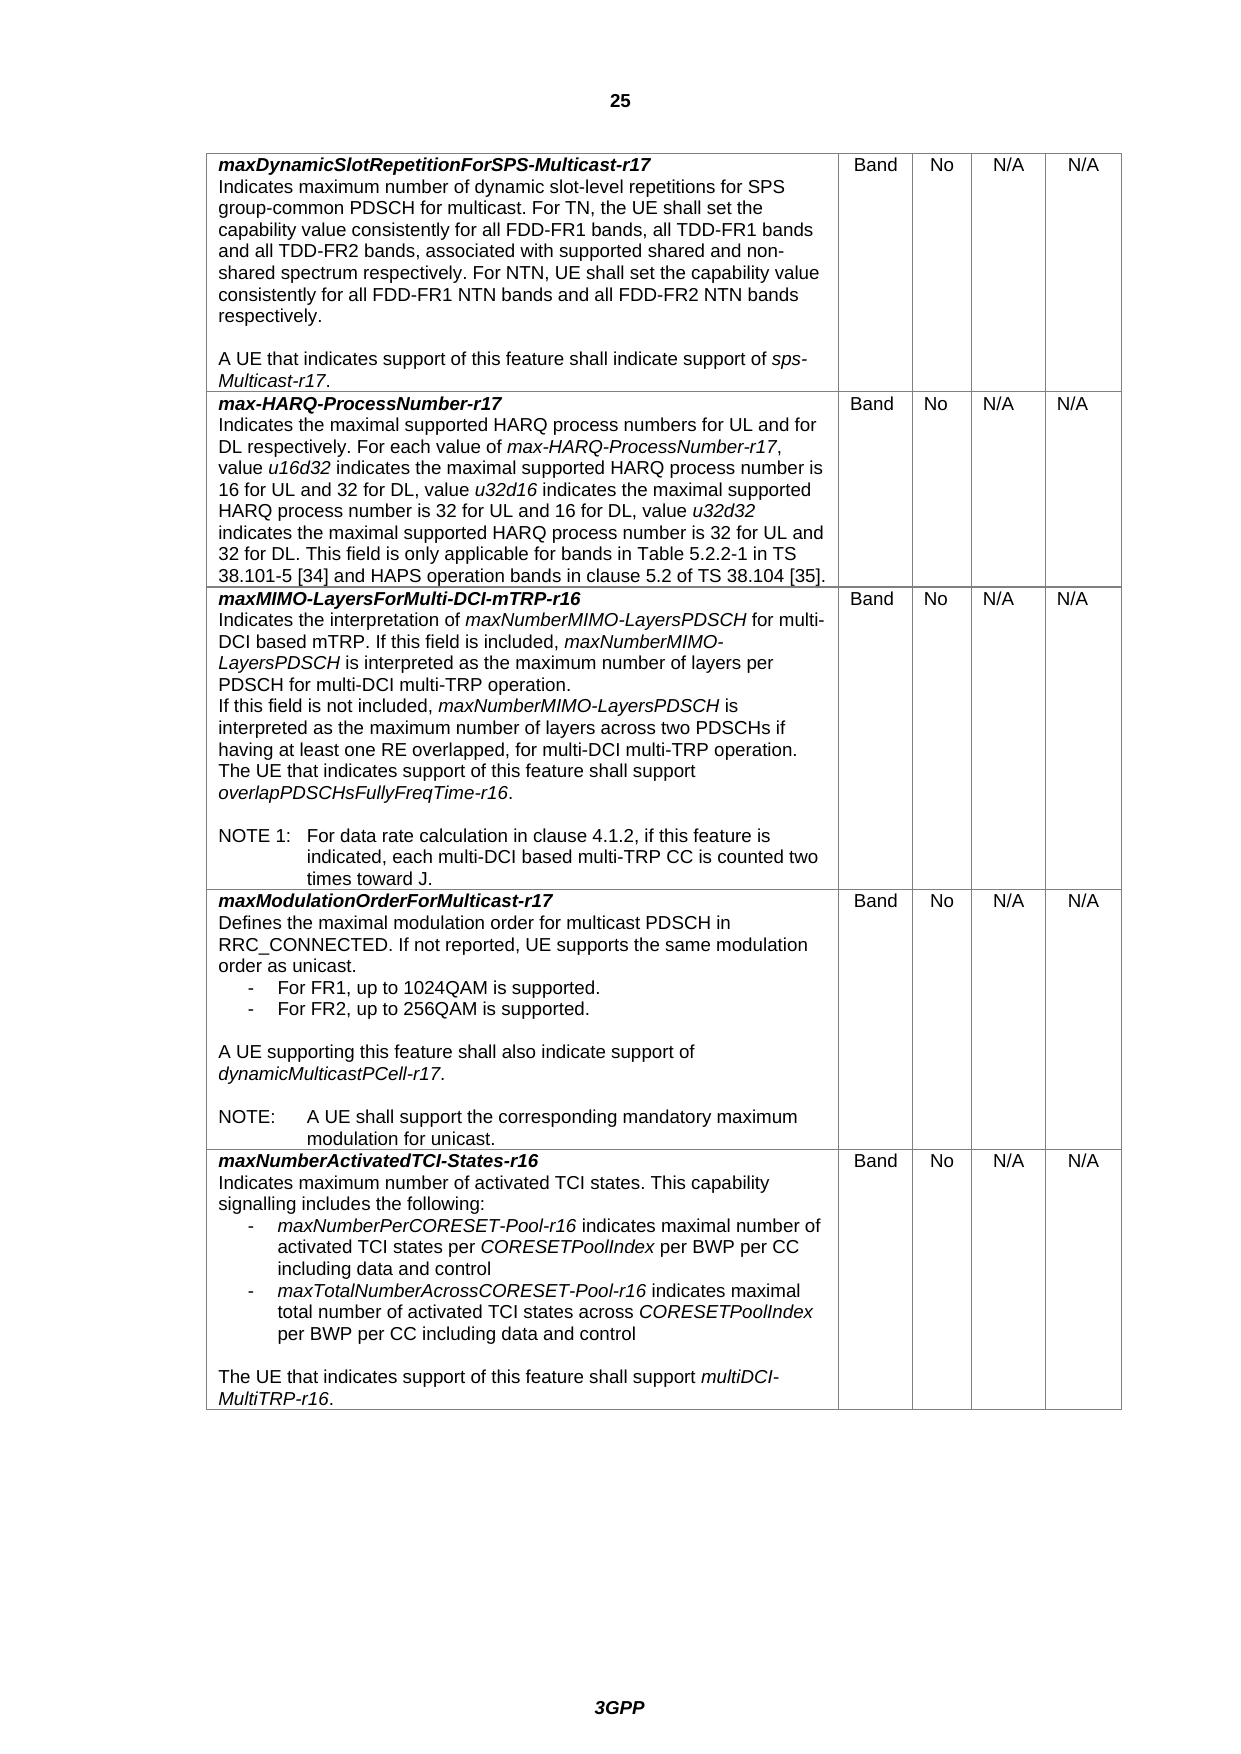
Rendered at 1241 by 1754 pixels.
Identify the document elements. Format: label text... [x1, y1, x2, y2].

table_cell maxDynamicSlotRepetitionForSPS-Multicast-r17 Indicates maximum number of dynamic slot-level repetitions for SPS group-common PDSCH for multicast. For TN, the UE shall set the capability value consistently for all FDD-FR1 bands, all TDD-FR1 bands and all TDD-FR2 bands, associated with supported shared and non-shared spectrum respectively. For NTN, UE shall set the capability value consistently for all FDD-FR1 NTN bands and all FDD-FR2 NTN bands respectively. A UE that indicates support of this feature shall indicate support of sps-Multicast-r17. [207, 154, 838, 391]
table_cell N/A [1046, 890, 1121, 1149]
table_cell Band [839, 890, 912, 1149]
table_cell N/A [1046, 1150, 1121, 1409]
table_cell N/A [972, 890, 1045, 1149]
table_cell N/A [1046, 154, 1121, 391]
table_cell No [913, 588, 971, 889]
table_cell max-HARQ-ProcessNumber-r17 Indicates the maximal supported HARQ process numbers for UL and for DL respectively. For each value of max-HARQ-ProcessNumber-r17, value u16d32 indicates the maximal supported HARQ process number is 16 for UL and 32 for DL, value u32d16 indicates the maximal supported HARQ process number is 32 for UL and 16 for DL, value u32d32 indicates the maximal supported HARQ process number is 32 for UL and 32 for DL. This field is only applicable for bands in Table 5.2.2-1 in TS 38.101-5 [34] and HAPS operation bands in clause 5.2 of TS 38.104 [35]. [207, 392, 838, 586]
table_cell Band [839, 588, 912, 889]
table_cell N/A [972, 588, 1045, 889]
table_cell Band [839, 154, 912, 391]
table_cell N/A [972, 1150, 1045, 1409]
table_cell No [913, 890, 971, 1149]
table_cell No [913, 1150, 971, 1409]
table_cell No [913, 392, 971, 586]
table_cell Band [839, 392, 912, 586]
table_cell No [913, 154, 971, 391]
table_cell maxModulationOrderForMulticast-r17 Defines the maximal modulation order for multicast PDSCH in RRC_CONNECTED. If not reported, UE supports the same modulation order as unicast. - For FR1, up to 1024QAM is supported. - For FR2, up to 256QAM is supported. A UE supporting this feature shall also indicate support of dynamicMulticastPCell-r17. NOTE: A UE shall support the corresponding mandatory maximum modulation for unicast. [207, 890, 838, 1149]
table_cell maxMIMO-LayersForMulti-DCI-mTRP-r16 Indicates the interpretation of maxNumberMIMO-LayersPDSCH for multi-DCI based mTRP. If this field is included, maxNumberMIMO-LayersPDSCH is interpreted as the maximum number of layers per PDSCH for multi-DCI multi-TRP operation. If this field is not included, maxNumberMIMO-LayersPDSCH is interpreted as the maximum number of layers across two PDSCHs if having at least one RE overlapped, for multi-DCI multi-TRP operation. The UE that indicates support of this feature shall support overlapPDSCHsFullyFreqTime-r16. NOTE 1: For data rate calculation in clause 4.1.2, if this feature is indicated, each multi-DCI based multi-TRP CC is counted two times toward J. [207, 588, 838, 889]
table_cell N/A [1046, 588, 1121, 889]
table_cell N/A [972, 392, 1045, 586]
table_cell N/A [1046, 392, 1121, 586]
table_cell maxNumberActivatedTCI-States-r16 Indicates maximum number of activated TCI states. This capability signalling includes the following: - maxNumberPerCORESET-Pool-r16 indicates maximal number of activated TCI states per CORESETPoolIndex per BWP per CC including data and control - maxTotalNumberAcrossCORESET-Pool-r16 indicates maximal total number of activated TCI states across CORESETPoolIndex per BWP per CC including data and control The UE that indicates support of this feature shall support multiDCI-MultiTRP-r16. [207, 1150, 838, 1409]
table_cell Band [839, 1150, 912, 1409]
table_cell N/A [972, 154, 1045, 391]
